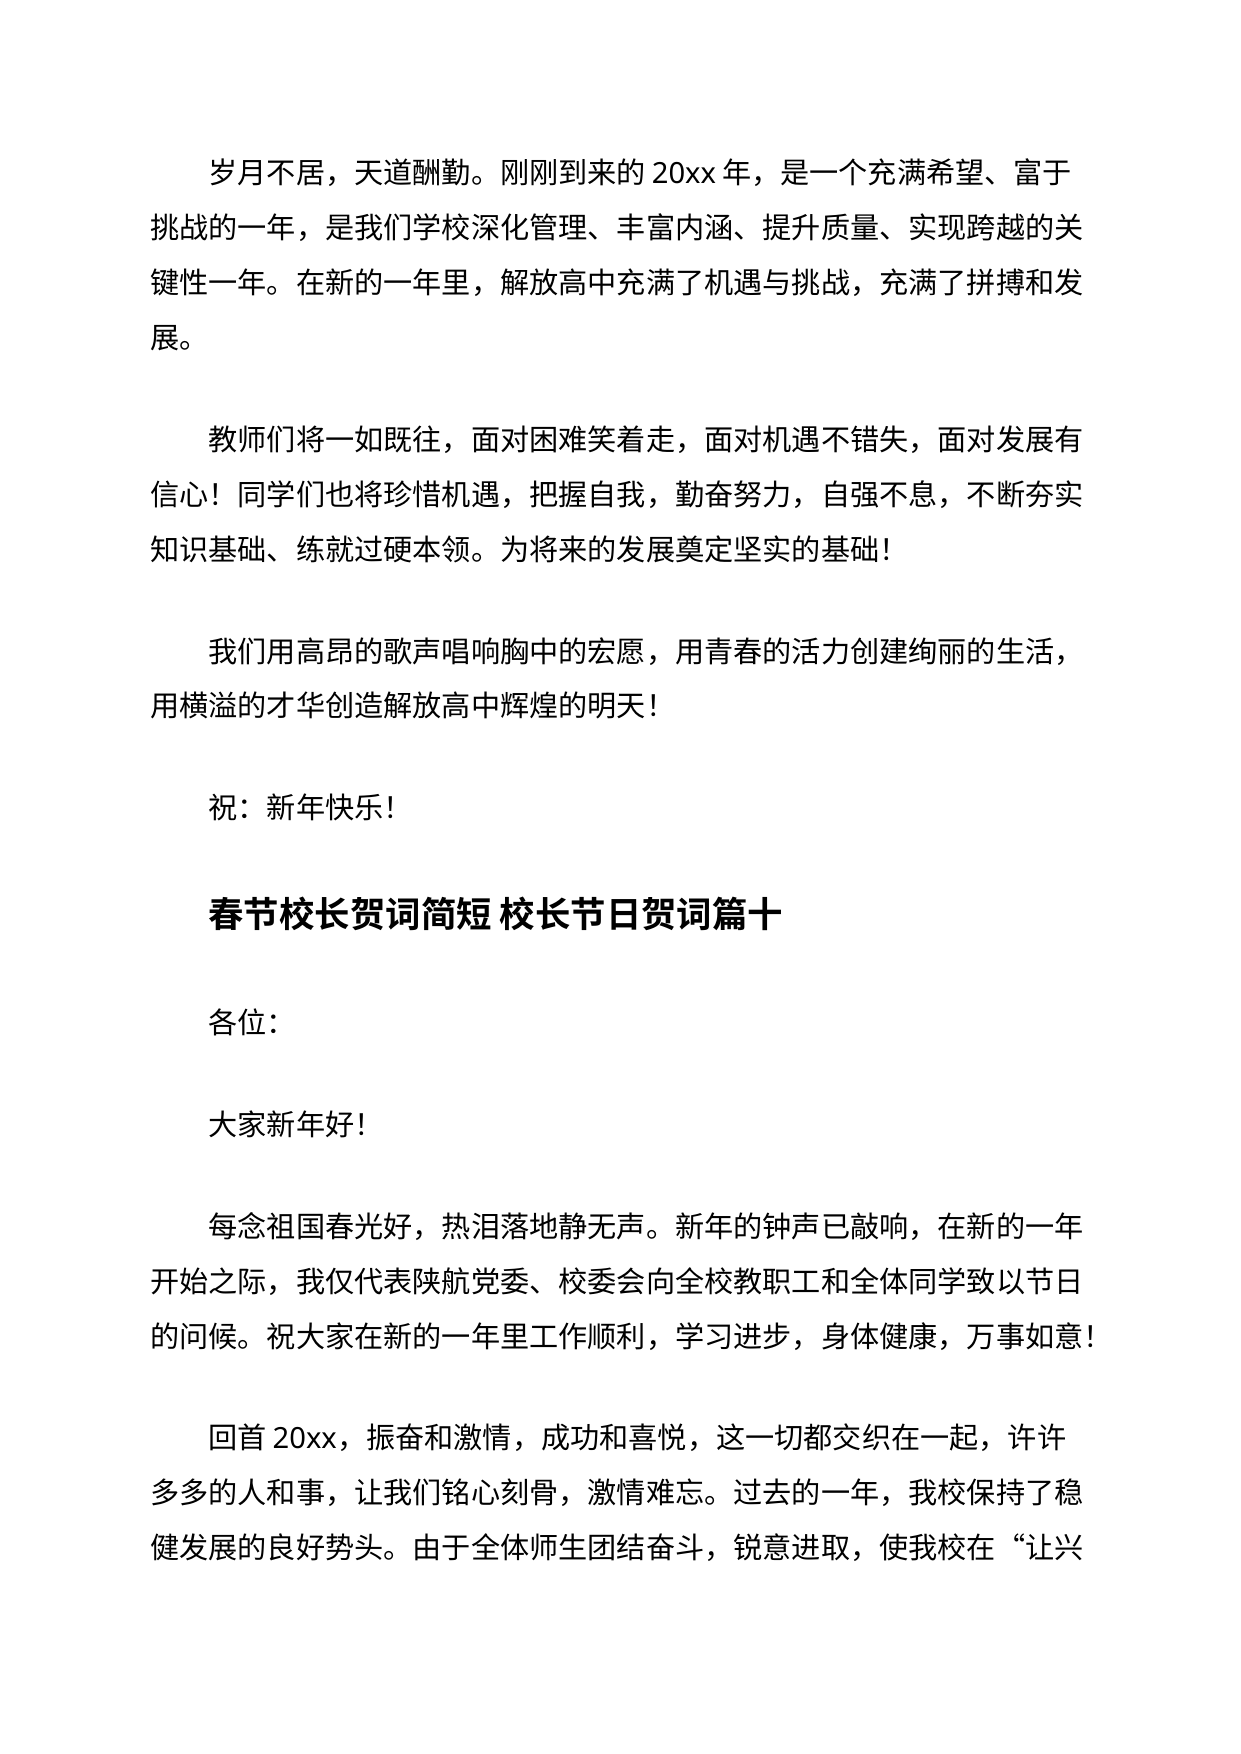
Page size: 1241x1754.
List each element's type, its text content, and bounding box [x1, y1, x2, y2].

text 大家新年好！ [150, 1102, 1090, 1144]
text 每念祖国春光好，热泪落地静无声。新年的钟声已敲响，在新的一年开始之际，我仅代表陕航党委、校委会向全校教职工和全体同学致以节日的问候。祝大家在新的一年里工作顺利，学习进步，身体健康，万事如意！ [150, 1203, 1090, 1356]
text 教师们将一如既往，面对困难笑着走，面对机遇不错失，面对发展有信心！同学们也将珍惜机遇，把握自我，勤奋努力，自强不息，不断夯实知识基础、练就过硬本领。为将来的发展奠定坚实的基础！ [150, 417, 1090, 569]
text 岁月不居，天道酬勤。刚刚到来的20xx年，是一个充满希望、富于挑战的一年，是我们学校深化管理、丰富内涵、提升质量、实现跨越的关键性一年。在新的一年里，解放高中充满了机遇与挑战，充满了拼搏和发展。 [150, 150, 1090, 357]
text 春节校长贺词简短 校长节日贺词篇十 [150, 887, 1090, 938]
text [150, 1415, 1090, 1567]
text 我们用高昂的歌声唱响胸中的宏愿，用青春的活力创建绚丽的生活，用横溢的才华创造解放高中辉煌的明天！ [150, 628, 1090, 725]
text 各位： [150, 1000, 1090, 1042]
text 祝：新年快乐！ [150, 785, 1090, 827]
